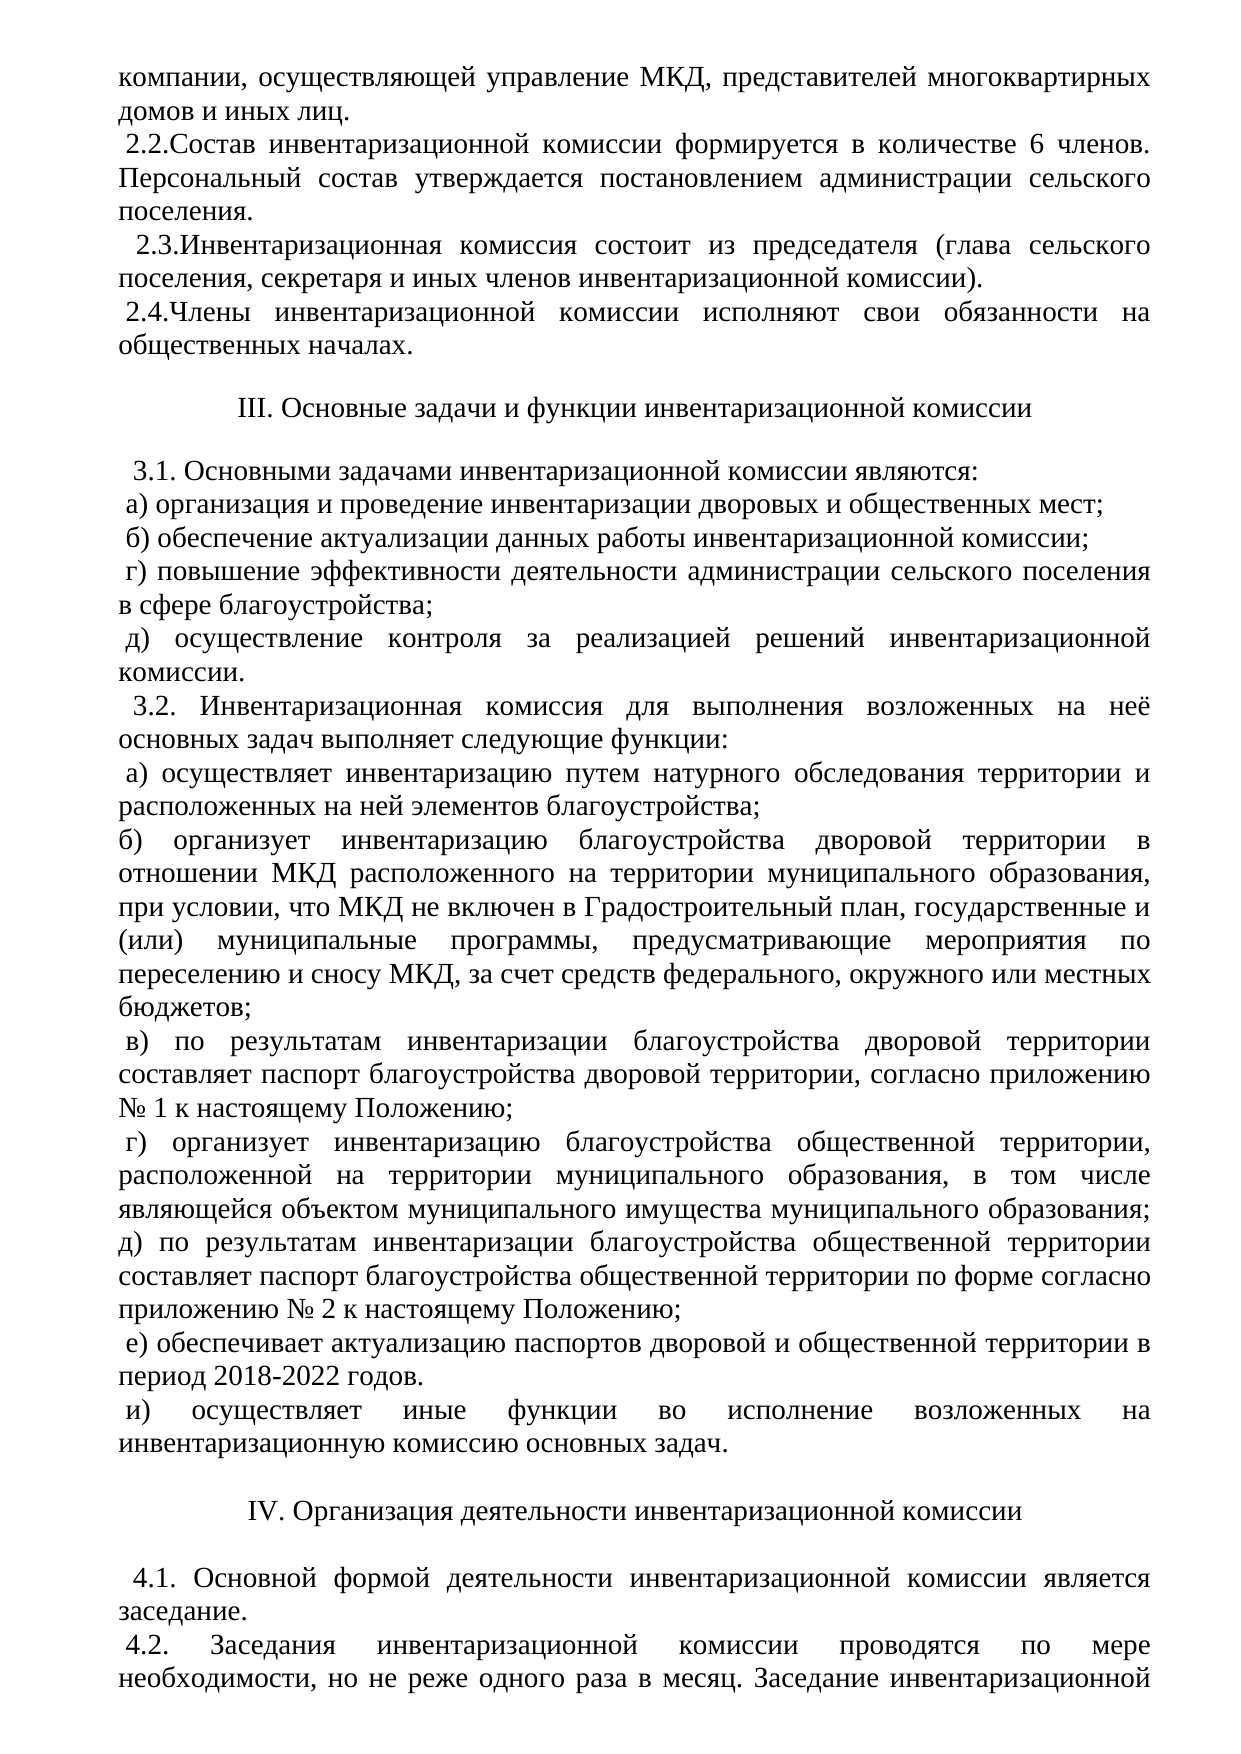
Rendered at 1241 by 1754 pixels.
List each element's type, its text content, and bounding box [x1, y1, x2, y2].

text IV. Организация деятельности инвентаризационной комиссии [118, 1493, 1152, 1526]
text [118, 59, 1152, 126]
text д) осуществление контроля за реализацией решений инвентаризационной комиссии. [118, 621, 1152, 688]
text г) организует инвентаризацию благоустройства общественной территории, расположенной на территории муниципального образования, в том числе являющейся объектом муниципального имущества муниципального образования; д) по результатам инвентаризации благоустройства общественной территории составляет паспорт благоустройства общественной территории по форме согласно приложению № 2 к настоящему Положению; [118, 1124, 1152, 1325]
text 3.2. Инвентаризационная комиссия для выполнения возложенных на неё основных задач выполняет следующие функции: [118, 688, 1152, 755]
text 4.1. Основной формой деятельности инвентаризационной комиссии является заседание. [118, 1560, 1152, 1627]
text 2.4.Члены инвентаризационной комиссии исполняют свои обязанности на общественных началах. [118, 294, 1152, 361]
text б) обеспечение актуализации данных работы инвентаризационной комиссии; [118, 520, 1152, 553]
text и) осуществляет иные функции во исполнение возложенных на инвентаризационную комиссию основных задач. [118, 1392, 1152, 1459]
text г) повышение эффективности деятельности администрации сельского поселения в сфере благоустройства; [118, 553, 1152, 621]
text а) осуществляет инвентаризацию путем натурного обследования территории и расположенных на ней элементов благоустройства; [118, 755, 1152, 822]
text в) по результатам инвентаризации благоустройства дворовой территории составляет паспорт благоустройства дворовой территории, согласно приложению № 1 к настоящему Положению; [118, 1023, 1152, 1124]
text III. Основные задачи и функции инвентаризационной комиссии [118, 390, 1152, 424]
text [118, 1627, 1152, 1694]
text б) организует инвентаризацию благоустройства дворовой территории в отношении МКД расположенного на территории муниципального образования, при условии, что МКД не включен в Градостроительный план, государственные и (или) муниципальные программы, предусматривающие мероприятия по переселению и сносу МКД, за счет средств федерального, окружного или местных бюджетов; [118, 822, 1152, 1023]
text е) обеспечивает актуализацию паспортов дворовой и общественной территории в период 2018-2022 годов. [118, 1325, 1152, 1392]
text 2.3.Инвентаризационная комиссия состоит из председателя (глава сельского поселения, секретаря и иных членов инвентаризационной комиссии). [118, 227, 1152, 294]
text а) организация и проведение инвентаризации дворовых и общественных мест; [118, 486, 1152, 520]
text 2.2.Состав инвентаризационной комиссии формируется в количестве 6 членов. Персональный состав утверждается постановлением администрации сельского поселения. [118, 126, 1152, 227]
text 3.1. Основными задачами инвентаризационной комиссии являются: [118, 453, 1152, 486]
